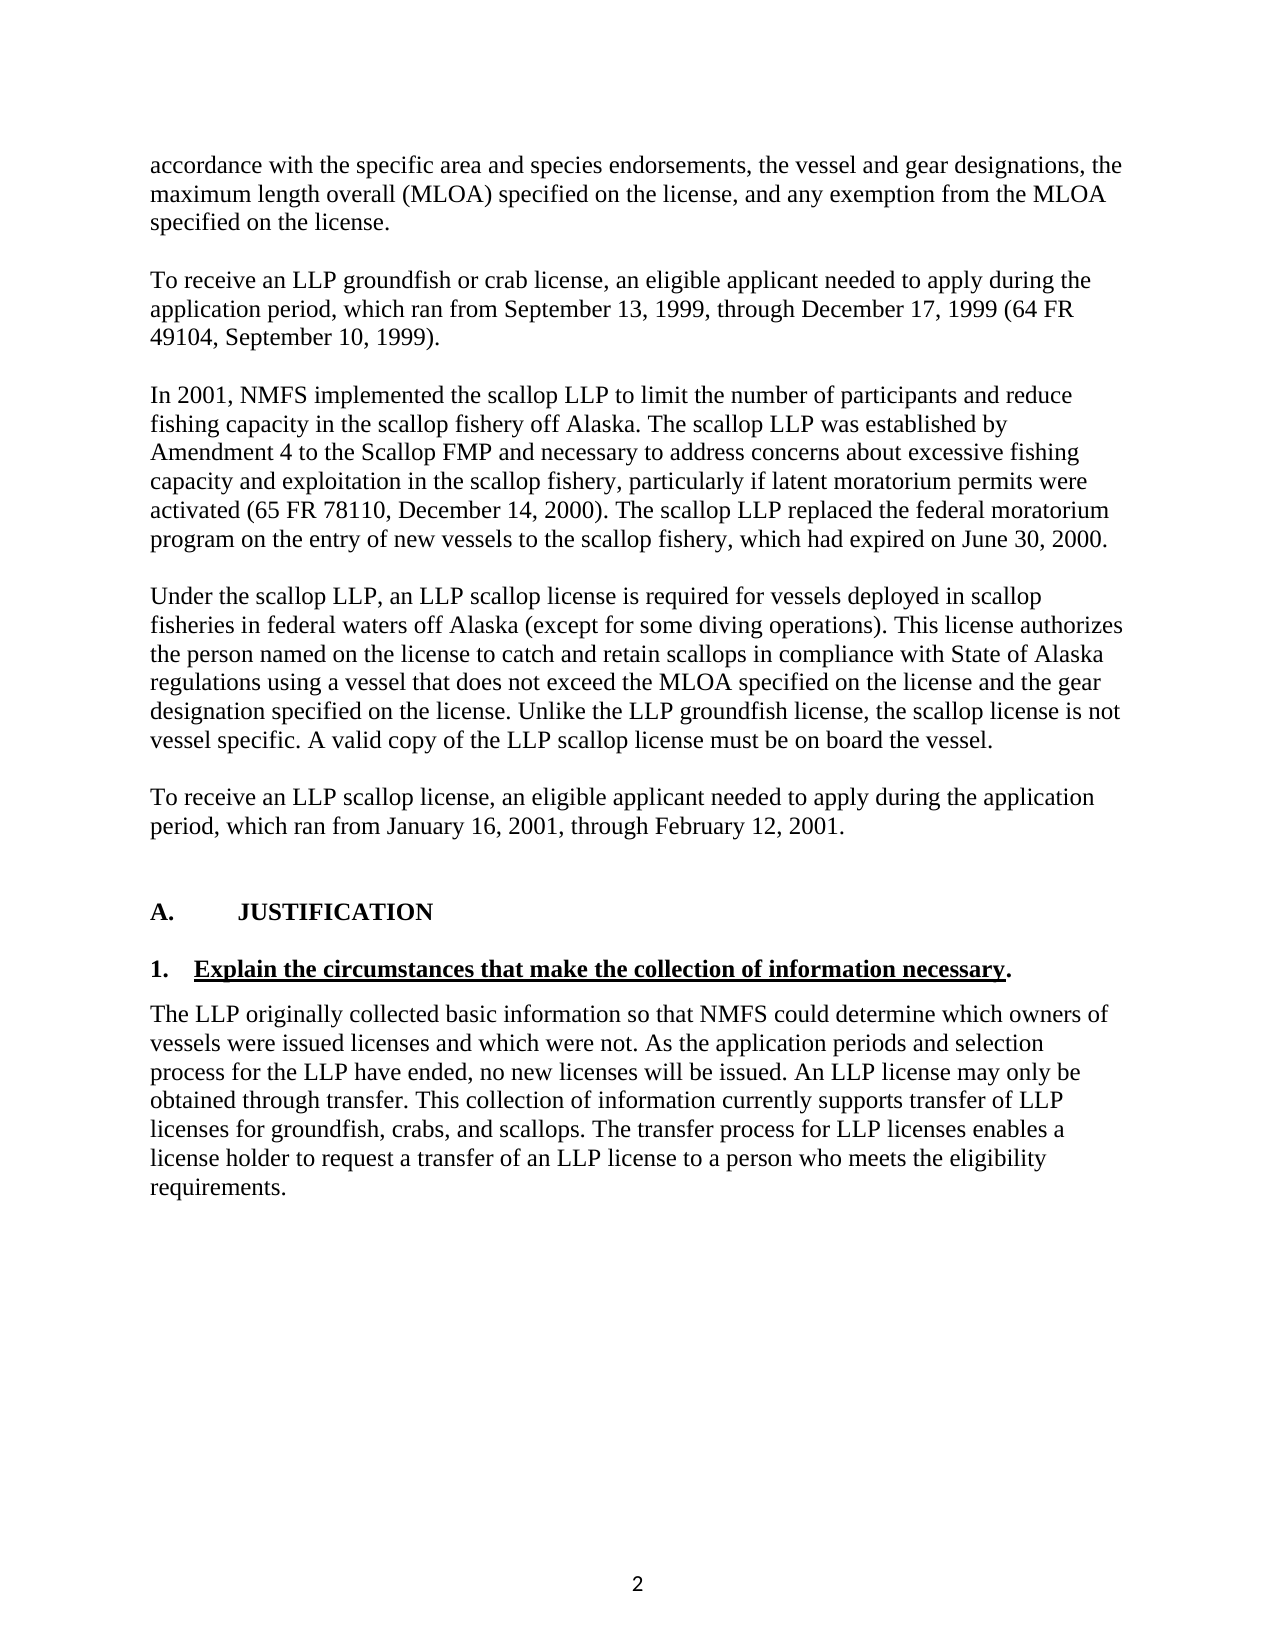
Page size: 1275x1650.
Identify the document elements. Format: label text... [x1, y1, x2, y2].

subtitle JUSTIFICATION [150, 897, 1125, 926]
subtitle Explain the circumstances that make the collection of information necessary. [150, 954, 1125, 983]
text In 2001, NMFS implemented the scallop LLP to limit the number of participants and reduce fishing capacity in the scallop fishery off Alaska. The scallop LLP was established by Amendment 4 to the Scallop FMP and necessary to address concerns about excessive fishing capacity and exploitation in the scallop fishery, particularly if latent moratorium permits were activated (65 FR 78110, December 14, 2000). The scallop LLP replaced the federal moratorium program on the entry of new vessels to the scallop fishery, which had expired on June 30, 2000. [150, 380, 1125, 552]
text Under the scallop LLP, an LLP scallop license is required for vessels deployed in scallop fisheries in federal waters off Alaska (except for some diving operations). This license authorizes the person named on the license to catch and retain scallops in compliance with State of Alaska regulations using a vessel that does not exceed the MLOA specified on the license and the gear designation specified on the license. Unlike the LLP groundfish license, the scallop license is not vessel specific. A valid copy of the LLP scallop license must be on board the vessel. [150, 581, 1125, 754]
text The LLP originally collected basic information so that NMFS could determine which owners of vessels were issued licenses and which were not. As the application periods and selection process for the LLP have ended, no new licenses will be issued. An LLP license may only be obtained through transfer. This collection of information currently supports transfer of LLP licenses for groundfish, crabs, and scallops. The transfer process for LLP licenses enables a license holder to request a transfer of an LLP license to a person who meets the eligibility requirements. [150, 999, 1125, 1201]
text To receive an LLP groundfish or crab license, an eligible applicant needed to apply during the application period, which ran from September 13, 1999, through December 17, 1999 (64 FR 49104, September 10, 1999). [150, 265, 1125, 351]
text To receive an LLP scallop license, an eligible applicant needed to apply during the application period, which ran from January 16, 2001, through February 12, 2001. [150, 782, 1125, 840]
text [150, 150, 1125, 236]
